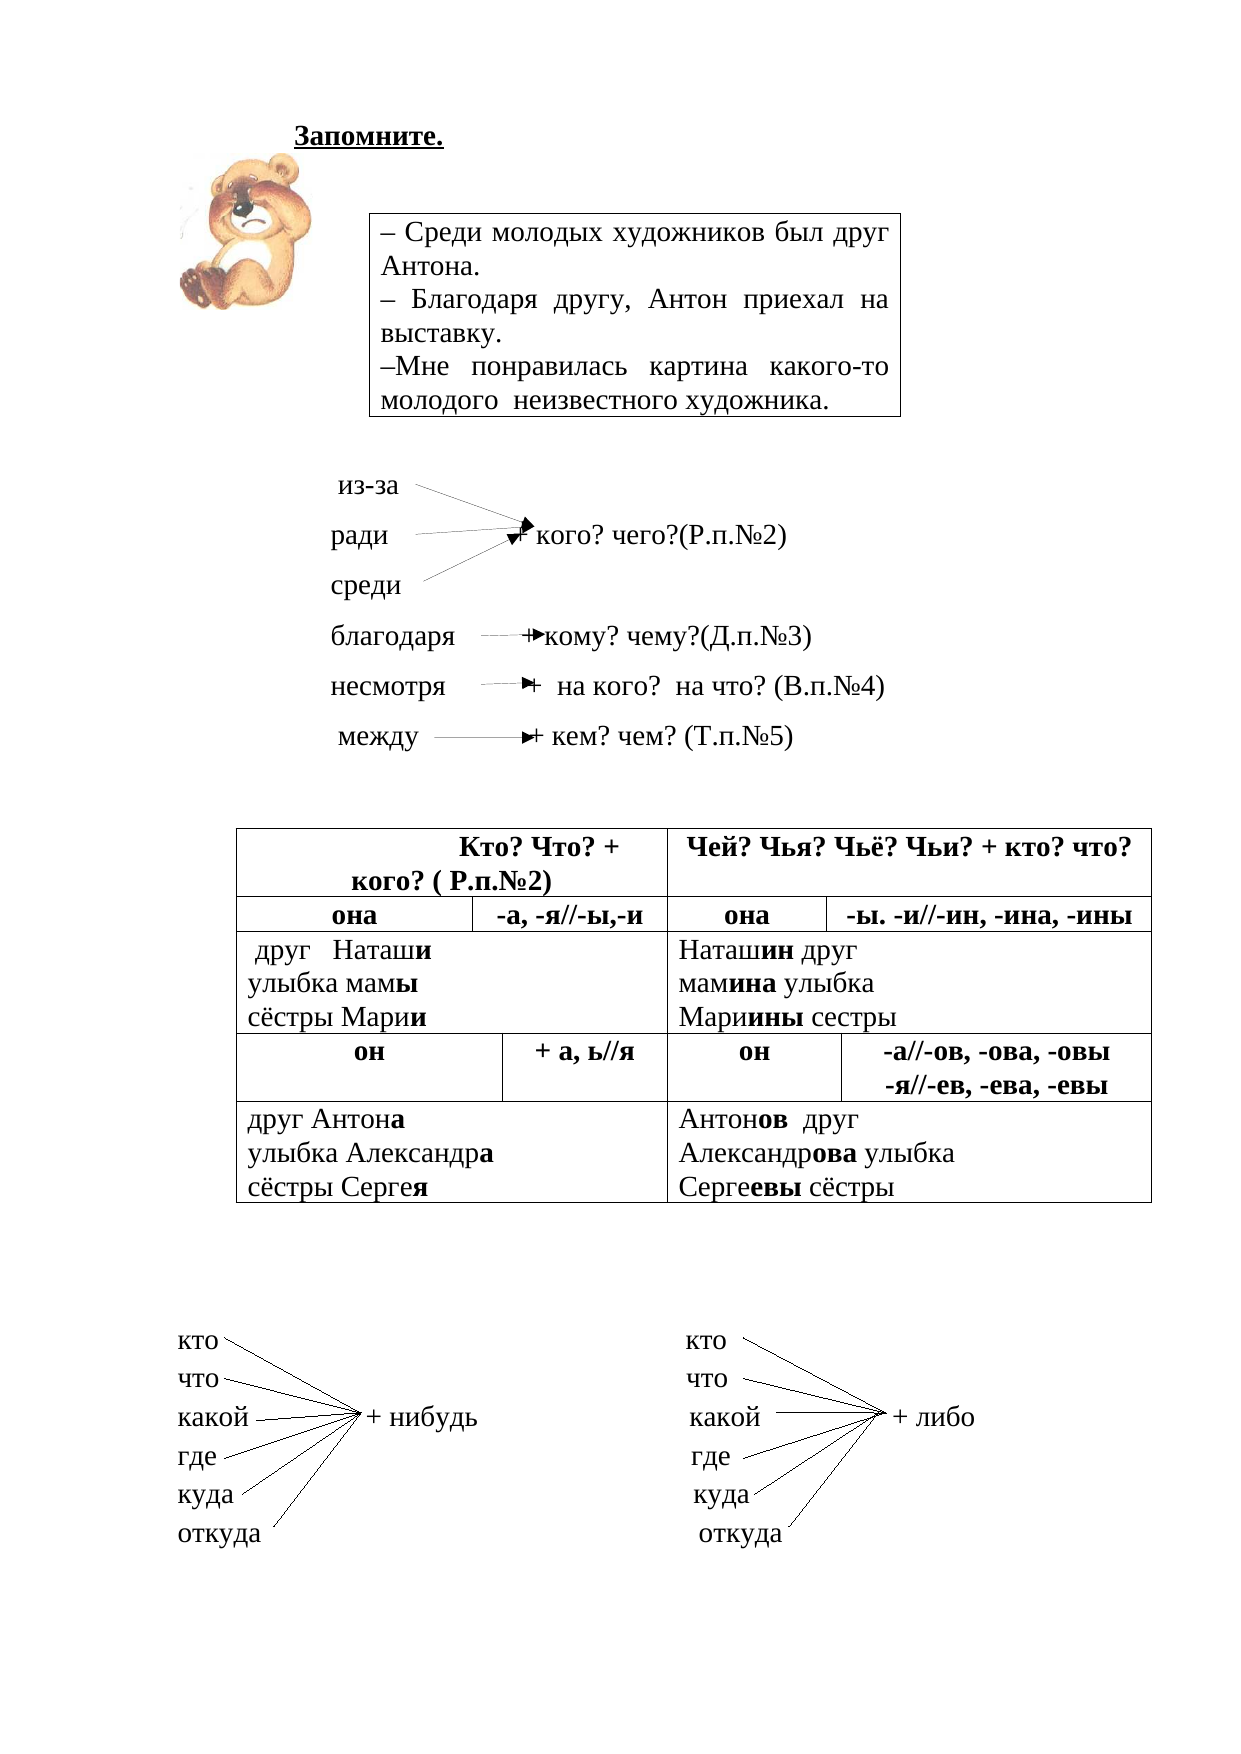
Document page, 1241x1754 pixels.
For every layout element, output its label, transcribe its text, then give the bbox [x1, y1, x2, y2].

text Запомните. [177, 118, 1152, 152]
text несмотря + на кого? на что? (В.п.№4) [177, 668, 1152, 702]
picture [179, 153, 313, 310]
text между + кем? чем? (Т.п.№5) [177, 718, 1152, 752]
text среди [177, 567, 1152, 601]
text ради + кого? чего?(Р.п.№2) [177, 517, 521, 551]
table_cell она [668, 897, 826, 931]
table_header – Среди молодых художников был друг Антона. – Благодаря другу, Антон приехал на выставку. –Мне понравилась картина какого-то молодого неизвестного художника. [370, 214, 900, 416]
table_cell -а//-ов, -ова, -овы -я//-ев, -ева, -евы [842, 1034, 1151, 1101]
text из-за [177, 467, 1152, 500]
table_cell она [237, 897, 472, 931]
table_cell + а, ь//я [503, 1034, 667, 1101]
table_cell Антонов друг Александрова улыбка Сергеевы сёстры [668, 1102, 1151, 1202]
text кто кто [177, 1322, 1152, 1356]
table_cell друг Наташи улыбка мамы сёстры Марии [237, 932, 667, 1032]
text что что [177, 1361, 1152, 1394]
table_cell друг Антона улыбка Александра сёстры Сергея [237, 1102, 667, 1202]
table_cell он [237, 1034, 502, 1101]
text какой + нибудь какой + либо [177, 1399, 1152, 1433]
text ради + кого? чего?(Р.п.№2) [489, 517, 1152, 551]
table_header Кто? Что? + кого? ( Р.п.№2) [237, 829, 667, 896]
text где где [177, 1438, 1152, 1471]
table_cell Наташин друг мамина улыбка Мариины сестры [668, 932, 1151, 1032]
text благодаря + кому? чему?(Д.п.№3) [177, 618, 1152, 651]
table_cell -ы. -и//-ин, -ина, -ины [827, 897, 1151, 931]
text куда куда [177, 1476, 1152, 1510]
text откуда откуда [177, 1515, 1152, 1548]
table_cell он [668, 1034, 841, 1101]
table_cell -а, -я//-ы,-и [473, 897, 667, 931]
table_header Чей? Чья? Чьё? Чьи? + кто? что? [668, 829, 1151, 896]
